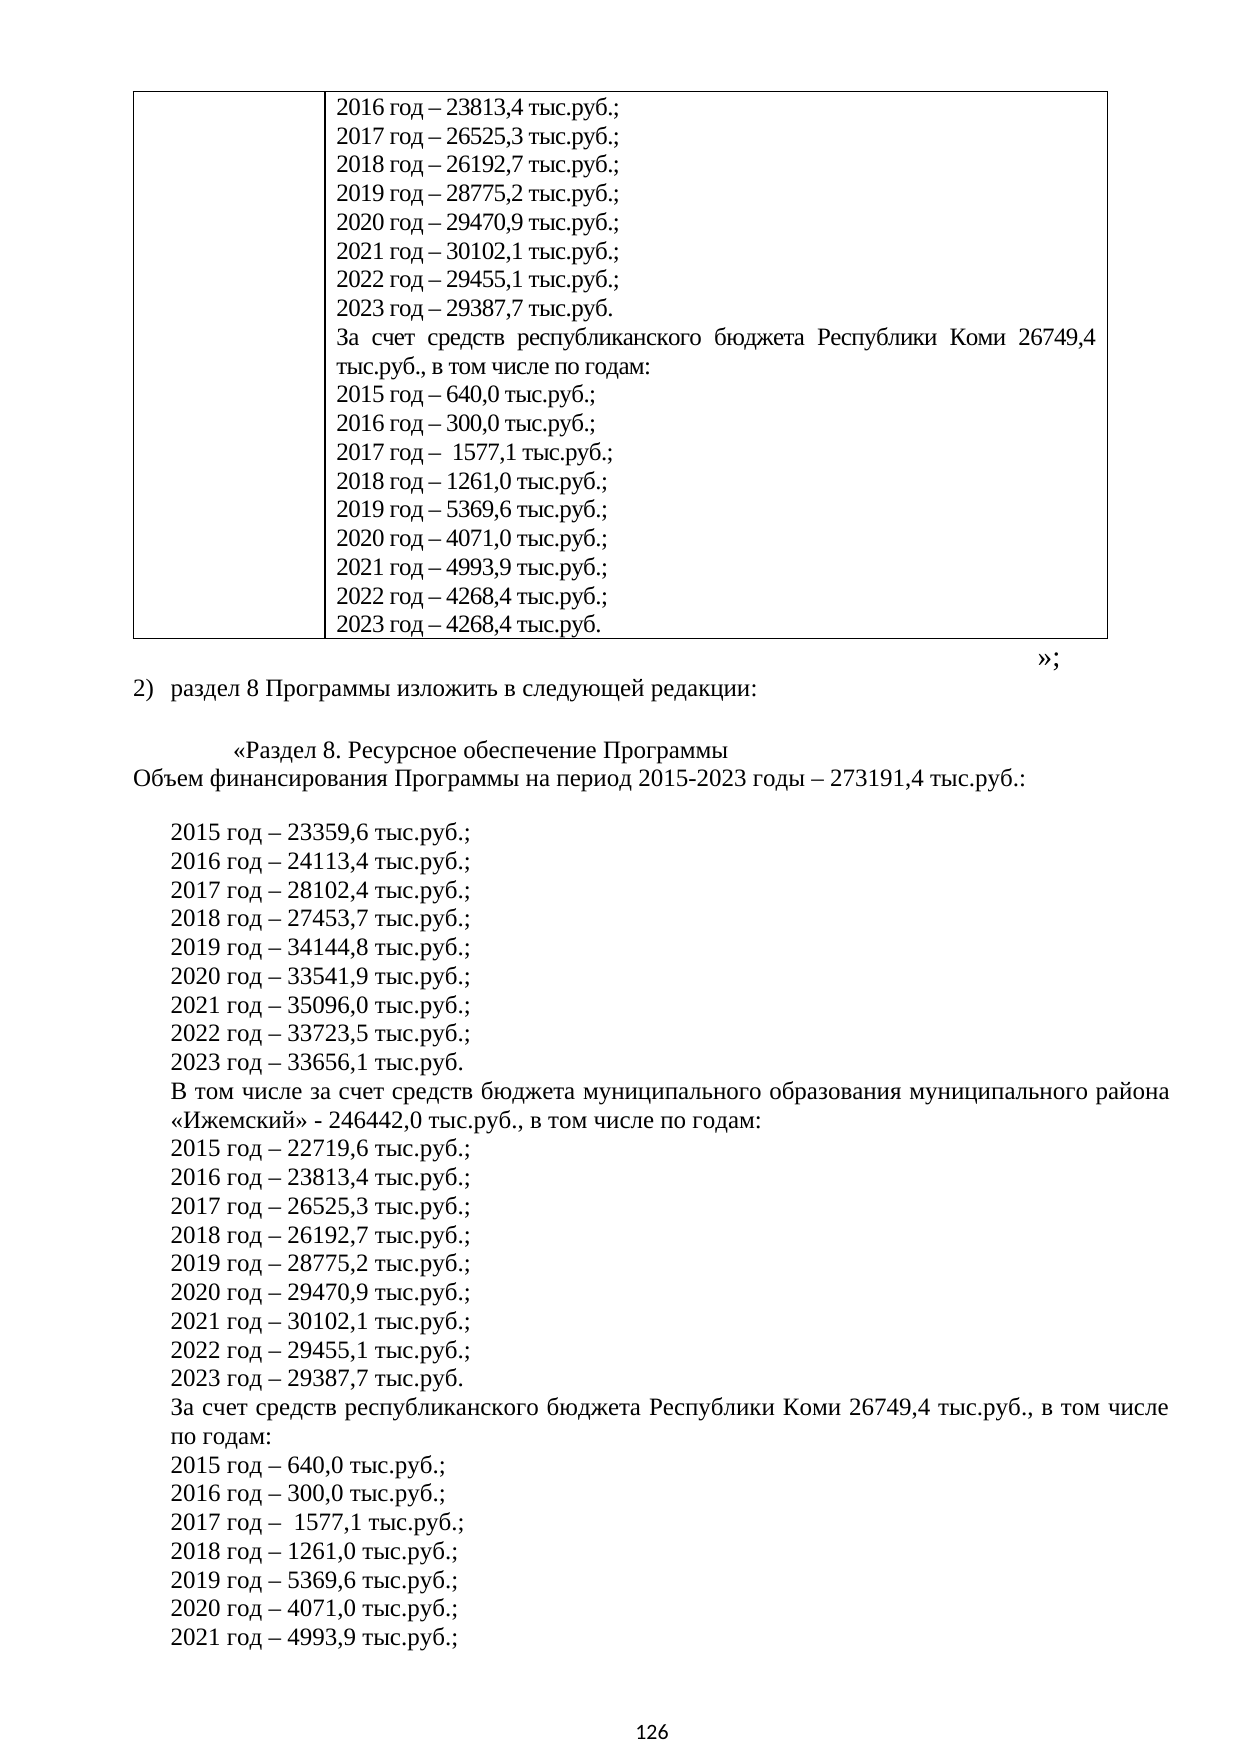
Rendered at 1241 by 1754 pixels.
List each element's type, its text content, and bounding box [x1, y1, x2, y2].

text 2018 год – 27453,7 тыс.руб.; [170, 903, 1171, 932]
text 2023 год – 29387,7 тыс.руб. [170, 1363, 1171, 1392]
list раздел 8 Программы изложить в следующей редакции: [133, 673, 1171, 702]
text 2019 год – 28775,2 тыс.руб.; [170, 1248, 1171, 1277]
text За счет средств республиканского бюджета Республики Коми 26749,4 тыс.руб., в том числе по годам: [170, 1392, 1171, 1450]
text »; [162, 639, 1171, 673]
text 2018 год – 26192,7 тыс.руб.; [170, 1220, 1171, 1248]
text 2022 год – 33723,5 тыс.руб.; [170, 1018, 1171, 1047]
text 2021 год – 35096,0 тыс.руб.; [170, 990, 1171, 1018]
text 2021 год – 4993,9 тыс.руб.; [170, 1622, 1171, 1651]
text 2017 год – 26525,3 тыс.руб.; [170, 1191, 1171, 1220]
text 2019 год – 5369,6 тыс.руб.; [170, 1565, 1171, 1593]
text 2015 год – 23359,6 тыс.руб.; [170, 817, 1171, 846]
text 2018 год – 1261,0 тыс.руб.; [170, 1536, 1171, 1565]
text 2020 год – 33541,9 тыс.руб.; [170, 961, 1171, 990]
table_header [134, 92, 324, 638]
text 2020 год – 4071,0 тыс.руб.; [170, 1593, 1171, 1622]
text 2020 год – 29470,9 тыс.руб.; [170, 1277, 1171, 1306]
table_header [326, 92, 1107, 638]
text «Раздел 8. Ресурсное обеспечение Программы [170, 735, 1171, 763]
text 2015 год – 640,0 тыс.руб.; [170, 1450, 1171, 1478]
text 2015 год – 22719,6 тыс.руб.; [170, 1133, 1171, 1162]
text 2021 год – 30102,1 тыс.руб.; [170, 1306, 1171, 1335]
text 2016 год – 24113,4 тыс.руб.; [170, 846, 1171, 875]
text 2016 год – 300,0 тыс.руб.; [170, 1478, 1171, 1507]
text Объем финансирования Программы на период 2015-2023 годы – 273191,4 тыс.руб.: [133, 763, 1171, 792]
text 2019 год – 34144,8 тыс.руб.; [170, 932, 1171, 961]
text 2016 год – 23813,4 тыс.руб.; [170, 1162, 1171, 1191]
text 2017 год – 1577,1 тыс.руб.; [170, 1507, 1171, 1536]
text 2023 год – 33656,1 тыс.руб. [170, 1047, 1171, 1076]
text 2017 год – 28102,4 тыс.руб.; [170, 875, 1171, 903]
text 2022 год – 29455,1 тыс.руб.; [170, 1335, 1171, 1363]
text В том числе за счет средств бюджета муниципального образования муниципального района «Ижемский» - 246442,0 тыс.руб., в том числе по годам: [170, 1076, 1171, 1133]
